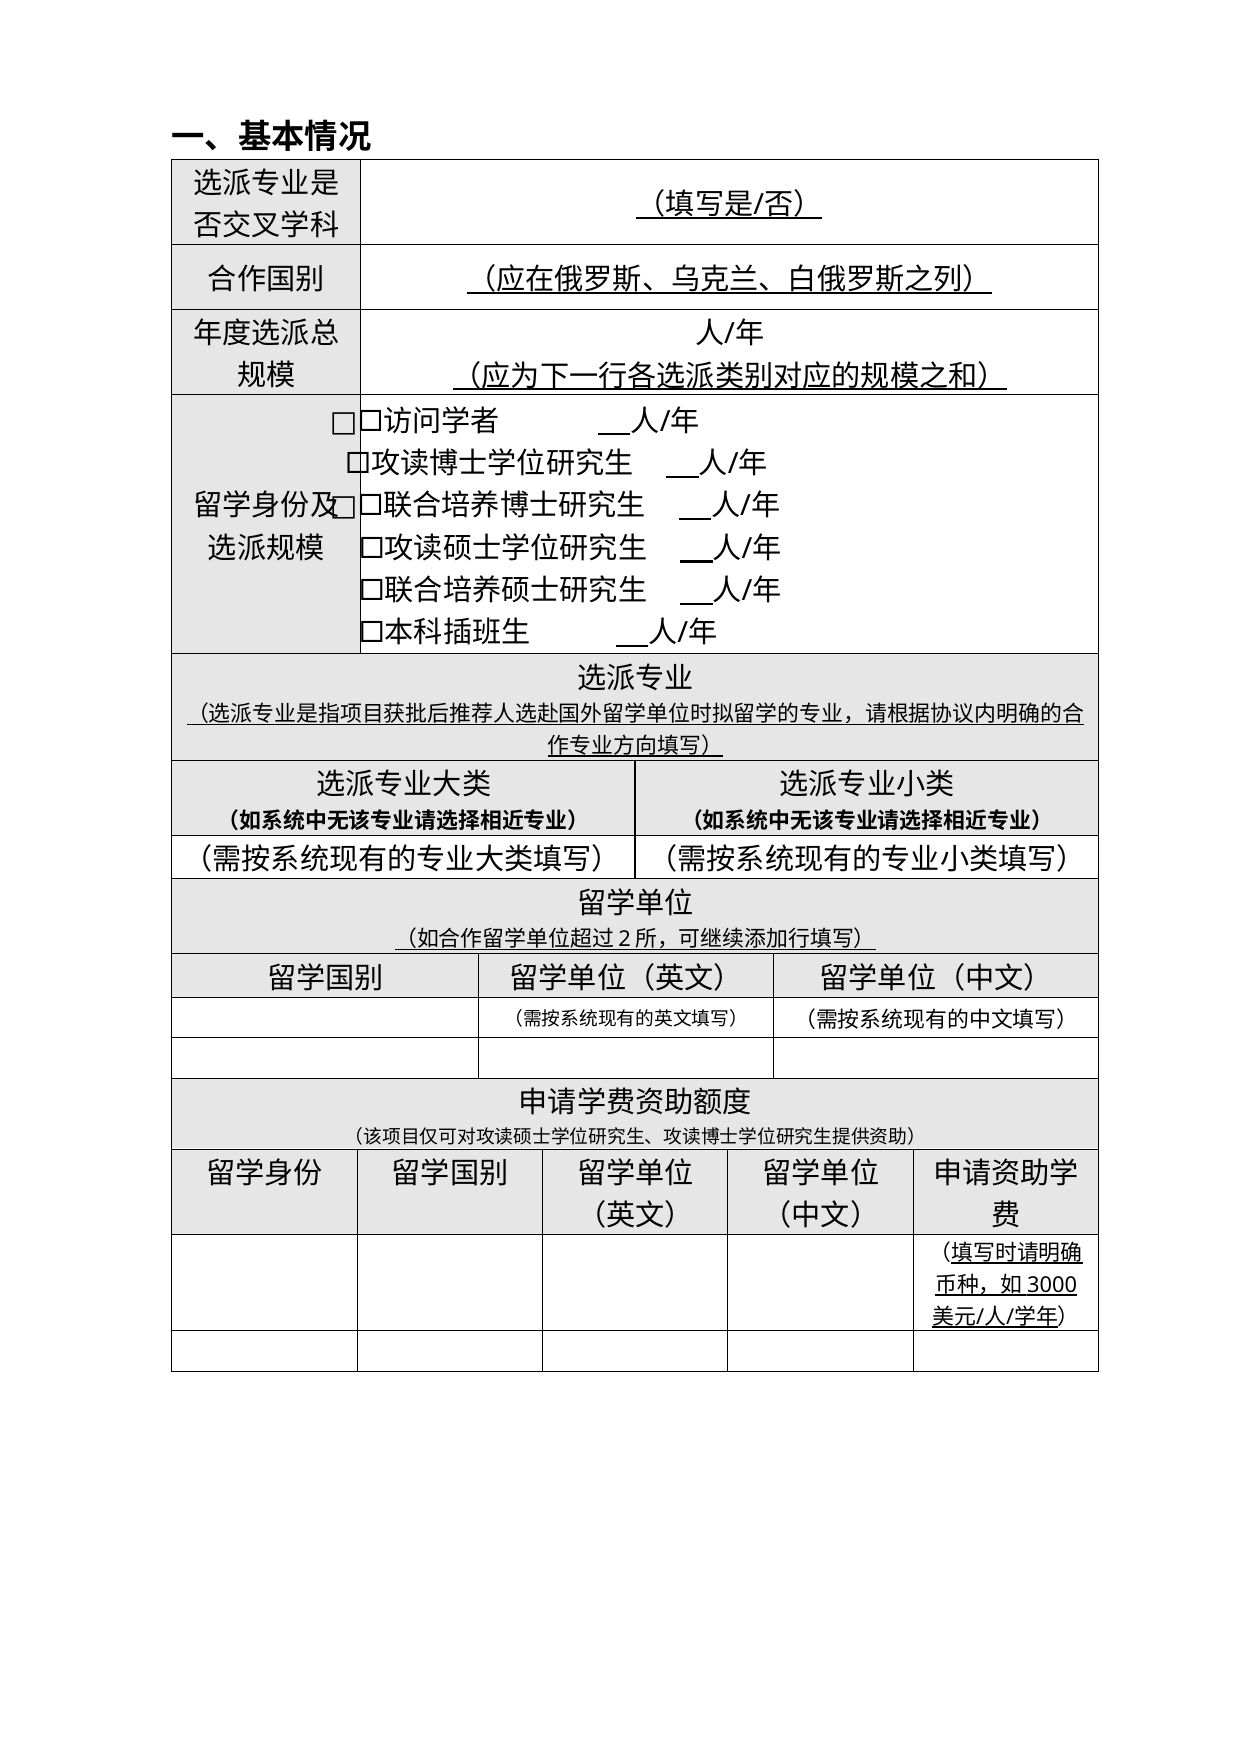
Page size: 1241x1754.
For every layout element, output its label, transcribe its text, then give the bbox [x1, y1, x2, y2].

table_cell （应在俄罗斯、乌克兰、白俄罗斯之列） [361, 245, 1098, 309]
table_cell 留学单位（中文） [774, 954, 1098, 997]
table_cell 留学单位（英文） [479, 954, 773, 997]
text 一、基本情况 [171, 106, 1053, 158]
table_cell （需按系统现有的中文填写） [774, 998, 1098, 1037]
table_cell [774, 1038, 1098, 1078]
table_cell 人/年 （应为下一行各选派类别对应的规模之和） [361, 310, 1098, 394]
table_cell 申请资助学费 [914, 1150, 1098, 1234]
table_cell （填写时请明确币种，如3000美元/人/学年） [914, 1235, 1098, 1330]
table_cell [358, 1331, 542, 1371]
table_cell 留学单位 （如合作留学单位超过2所，可继续添加行填写） [172, 879, 1098, 953]
table_cell 年度选派总规模 [172, 310, 360, 394]
table_cell 选派专业 （选派专业是指项目获批后推荐人选赴国外留学单位时拟留学的专业，请根据协议内明确的合作专业方向填写） [172, 654, 1098, 760]
table_cell 合作国别 [172, 245, 360, 309]
table_header 选派专业是否交叉学科 [172, 160, 360, 244]
table_cell 留学国别 [358, 1150, 542, 1234]
table_cell [358, 1235, 542, 1330]
table_cell [543, 1331, 727, 1371]
table_cell [728, 1331, 913, 1371]
table_cell 留学国别 [172, 954, 478, 997]
table_cell [172, 1331, 357, 1371]
table_cell 留学单位（英文） [543, 1150, 727, 1234]
table_cell 选派专业大类 （如系统中无该专业请选择相近专业） [172, 761, 634, 835]
table_cell 留学身份 [172, 1150, 357, 1234]
table_cell （需按系统现有的专业小类填写） [636, 836, 1098, 878]
table_cell 选派专业小类 （如系统中无该专业请选择相近专业） [636, 761, 1098, 835]
table_cell [728, 1235, 913, 1330]
table_cell [172, 1235, 357, 1330]
table_cell 留学身份及选派规模 [172, 395, 360, 653]
table_cell 留学单位（中文） [728, 1150, 913, 1234]
table_cell [543, 1235, 727, 1330]
table_cell [172, 998, 478, 1037]
table_cell [914, 1331, 1098, 1371]
table_cell （需按系统现有的英文填写） [479, 998, 773, 1037]
table_cell □访问学者 人/年 攻读博士学位研究生 人/年 □联合培养博士研究生 人/年 攻读硕士学位研究生 人/年 联合培养硕士研究生 人/年 本科插班生 人/年 [361, 395, 1098, 653]
table_cell [479, 1038, 773, 1078]
table_cell （需按系统现有的专业大类填写） [172, 836, 634, 878]
table_cell [172, 1038, 478, 1078]
table_cell 申请学费资助额度 （该项目仅可对攻读硕士学位研究生、攻读博士学位研究生提供资助） [172, 1079, 1098, 1148]
table_header （填写是/否） [361, 160, 1098, 244]
